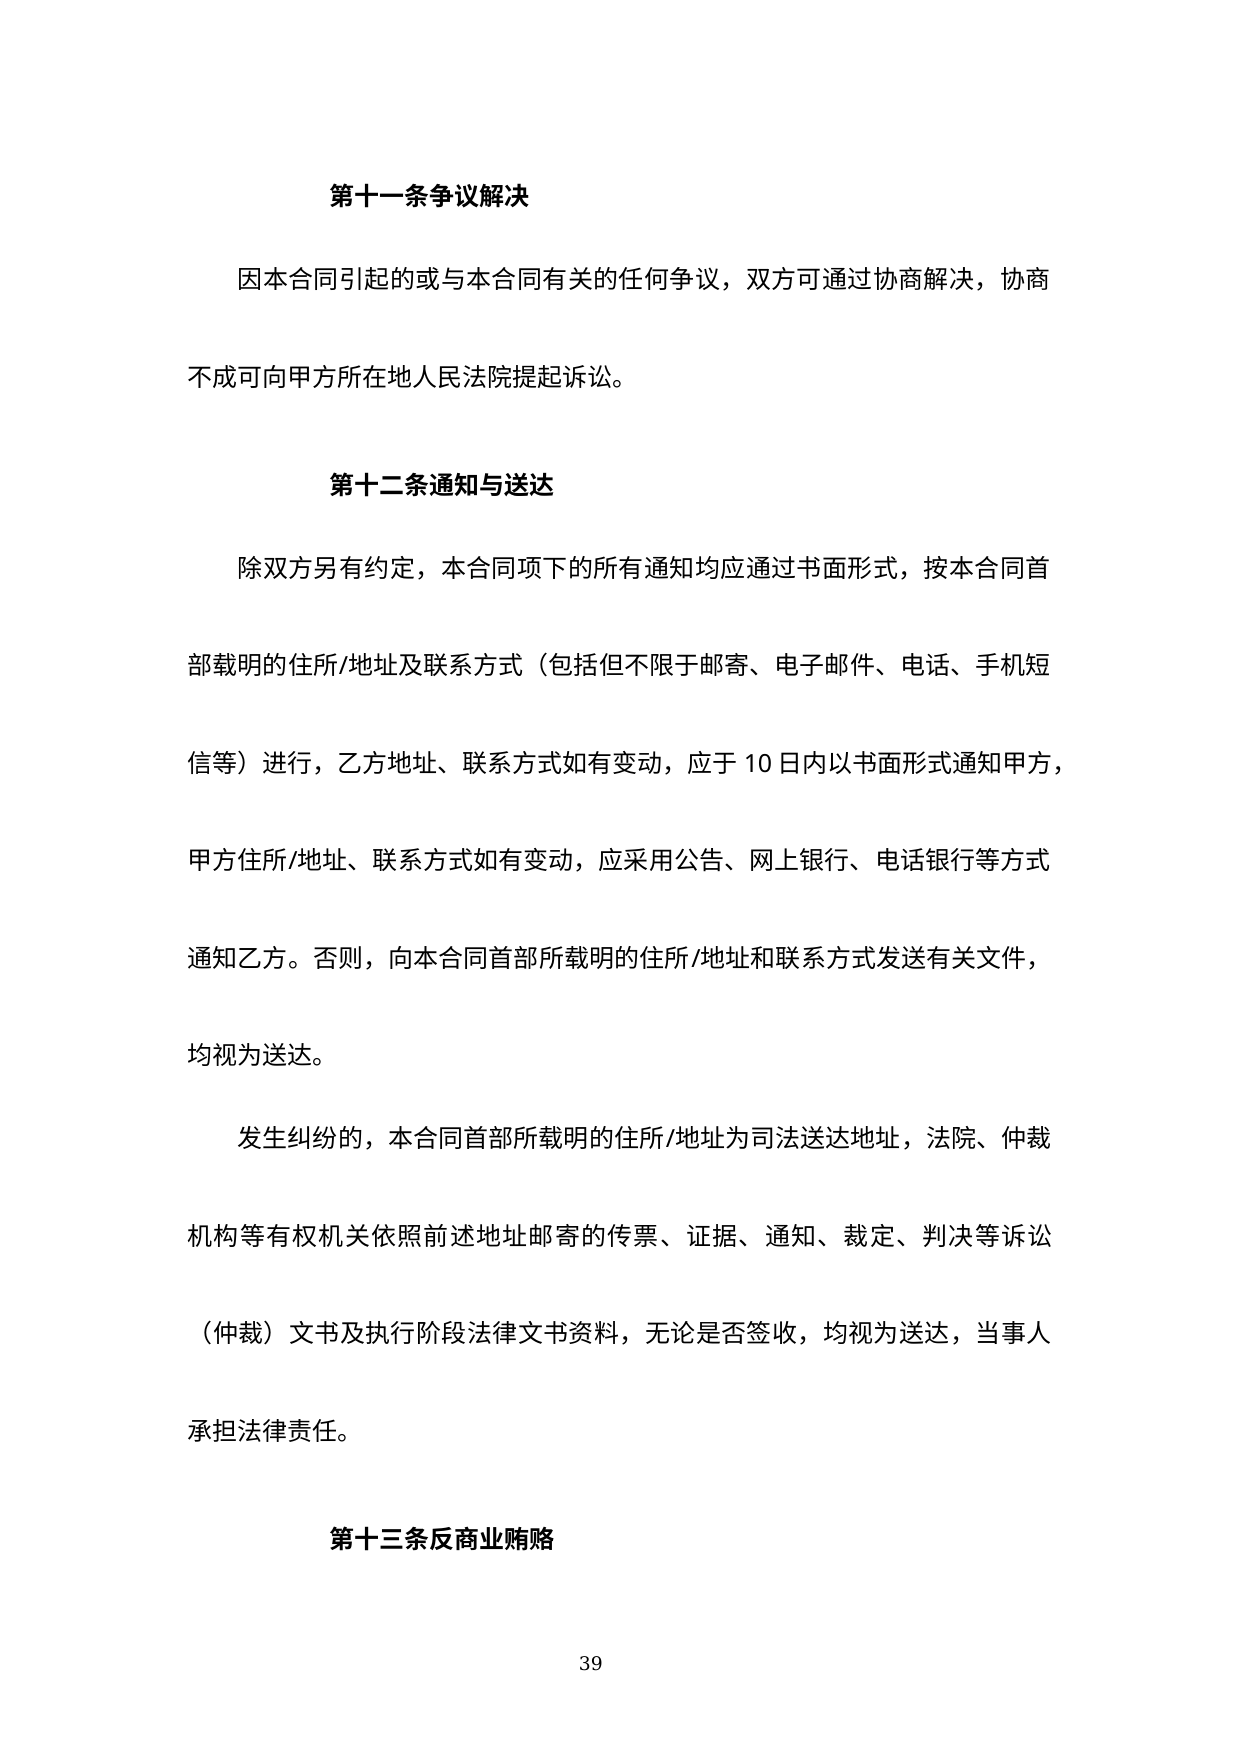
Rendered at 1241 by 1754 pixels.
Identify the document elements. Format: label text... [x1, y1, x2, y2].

text 第十三条反商业贿赂 [279, 1505, 1053, 1570]
text 发生纠纷的，本合同首部所载明的住所/地址为司法送达地址，法院、仲裁机构等有权机关依照前述地址邮寄的传票、证据、通知、裁定、判决等诉讼（仲裁）文书及执行阶段法律文书资料，无论是否签收，均视为送达，当事人承担法律责任。 [187, 1104, 1053, 1462]
text 第十二条通知与送达 [279, 451, 1053, 516]
text 第十一条争议解决 [279, 162, 1053, 227]
text 除双方另有约定，本合同项下的所有通知均应通过书面形式，按本合同首部载明的住所/地址及联系方式（包括但不限于邮寄、电子邮件、电话、手机短信等）进行，乙方地址、联系方式如有变动，应于10日内以书面形式通知甲方，甲方住所/地址、联系方式如有变动，应采用公告、网上银行、电话银行等方式通知乙方。否则，向本合同首部所载明的住所/地址和联系方式发送有关文件，均视为送达。 [187, 534, 1053, 1086]
text 因本合同引起的或与本合同有关的任何争议，双方可通过协商解决，协商不成可向甲方所在地人民法院提起诉讼。 [187, 245, 1053, 408]
